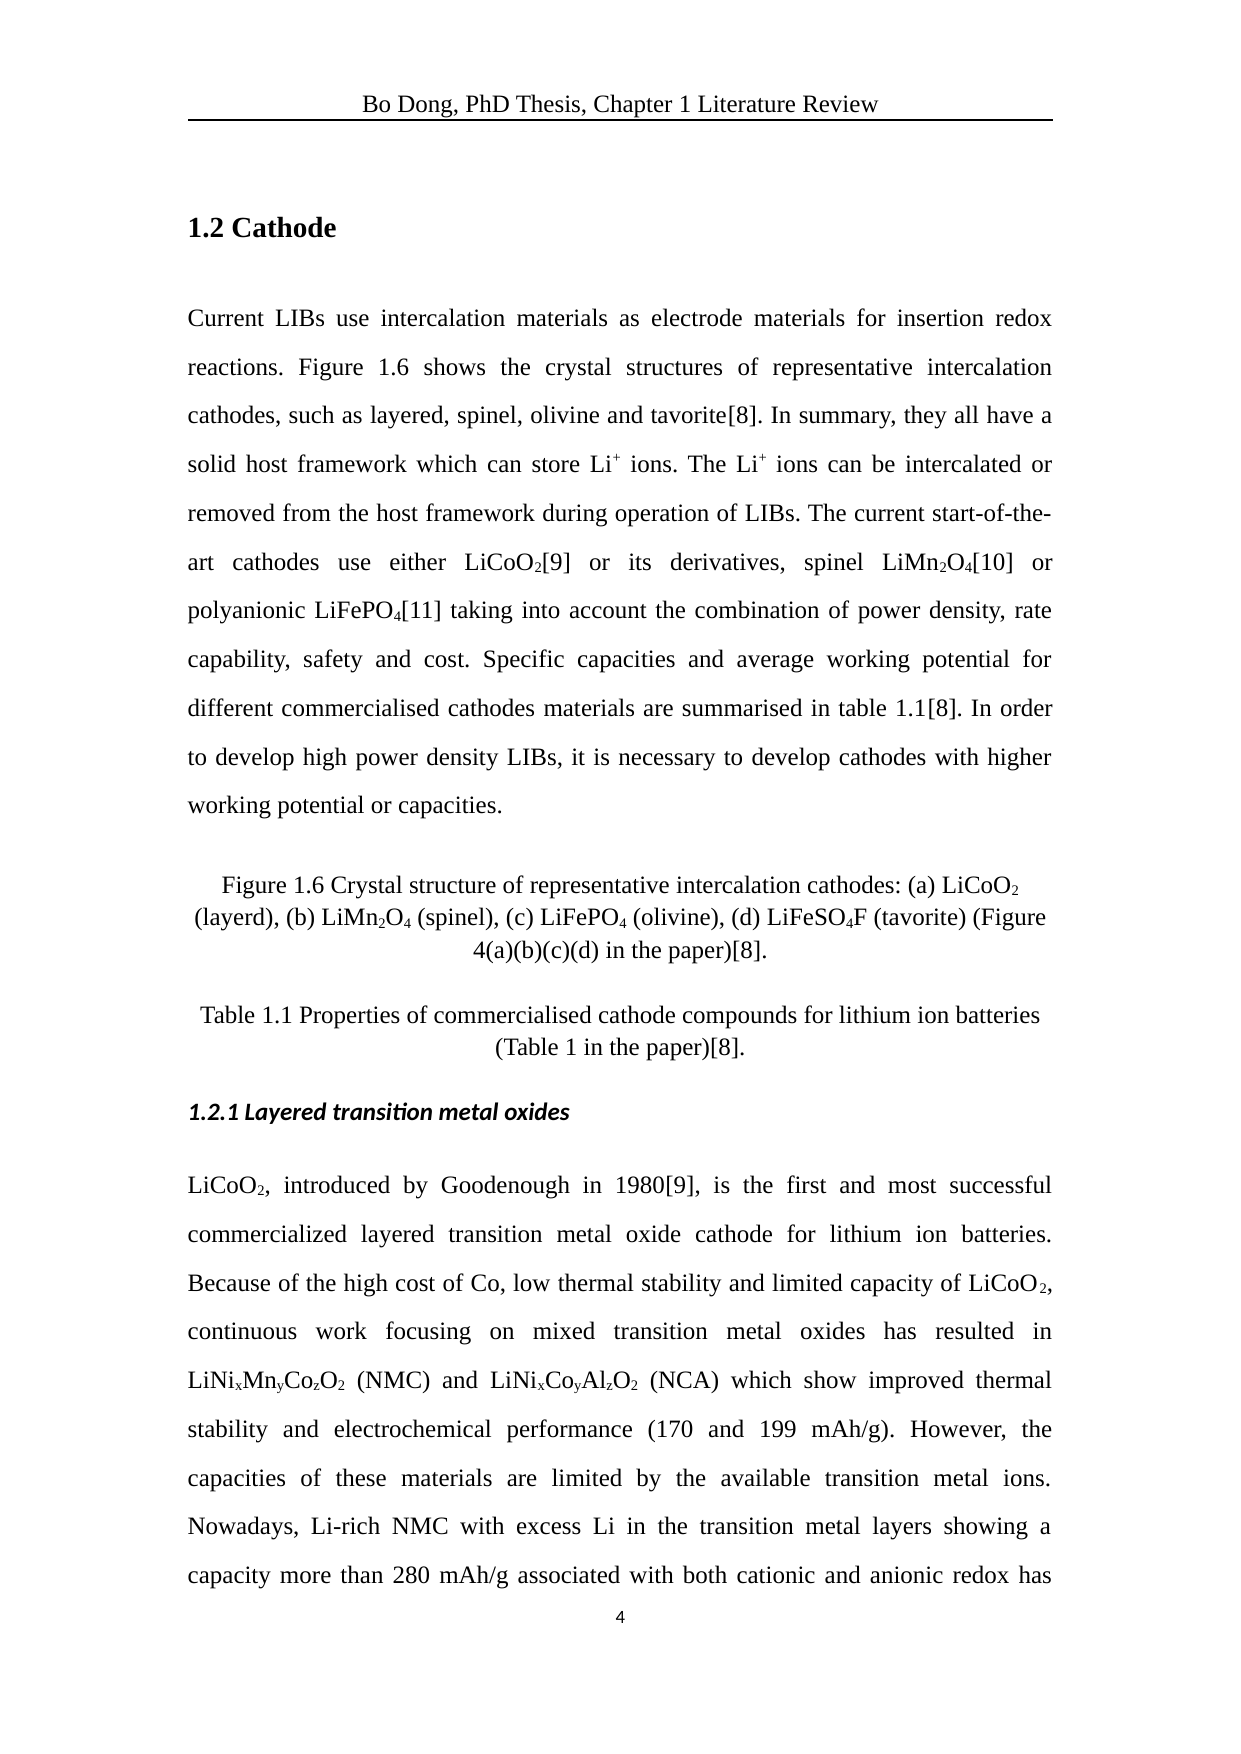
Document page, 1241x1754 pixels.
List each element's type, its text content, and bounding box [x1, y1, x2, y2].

text Current LIBs use intercalation materials as electrode materials for insertion redox reactions. Figure 1.6 shows the crystal structures of representative intercalation cathodes, such as layered, spinel, olivine and tavorite[8]. In summary, they all have a solid host framework which can store Li+ ions. The Li+ ions can be intercalated or removed from the host framework during operation of LIBs. The current start-of-the-art cathodes use either LiCoO2[9] or its derivatives, spinel LiMn2O4[10] or polyanionic LiFePO4[11] taking into account the combination of power density, rate capability, safety and cost. Specific capacities and average working potential for different commercialised cathodes materials are summarised in table 1.1[8]. In order to develop high power density LIBs, it is necessary to develop cathodes with higher working potential or capacities. [187, 301, 1053, 821]
text 1.2 Cathode [187, 194, 1053, 259]
text Figure 1.6 Crystal structure of representative intercalation cathodes: (a) LiCoO2 (layerd), (b) LiMn2O4 (spinel), (c) LiFePO4 (olivine), (d) LiFeSO4F (tavorite) (Figure 4(a)(b)(c)(d) in the paper)[8]. [187, 868, 1053, 966]
text Table 1.1 Properties of commercialised cathode compounds for lithium ion batteries (Table 1 in the paper)[8]. [187, 998, 1053, 1063]
text 1.2.1 Layered transition metal oxides [187, 1096, 1053, 1128]
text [187, 1168, 1053, 1591]
